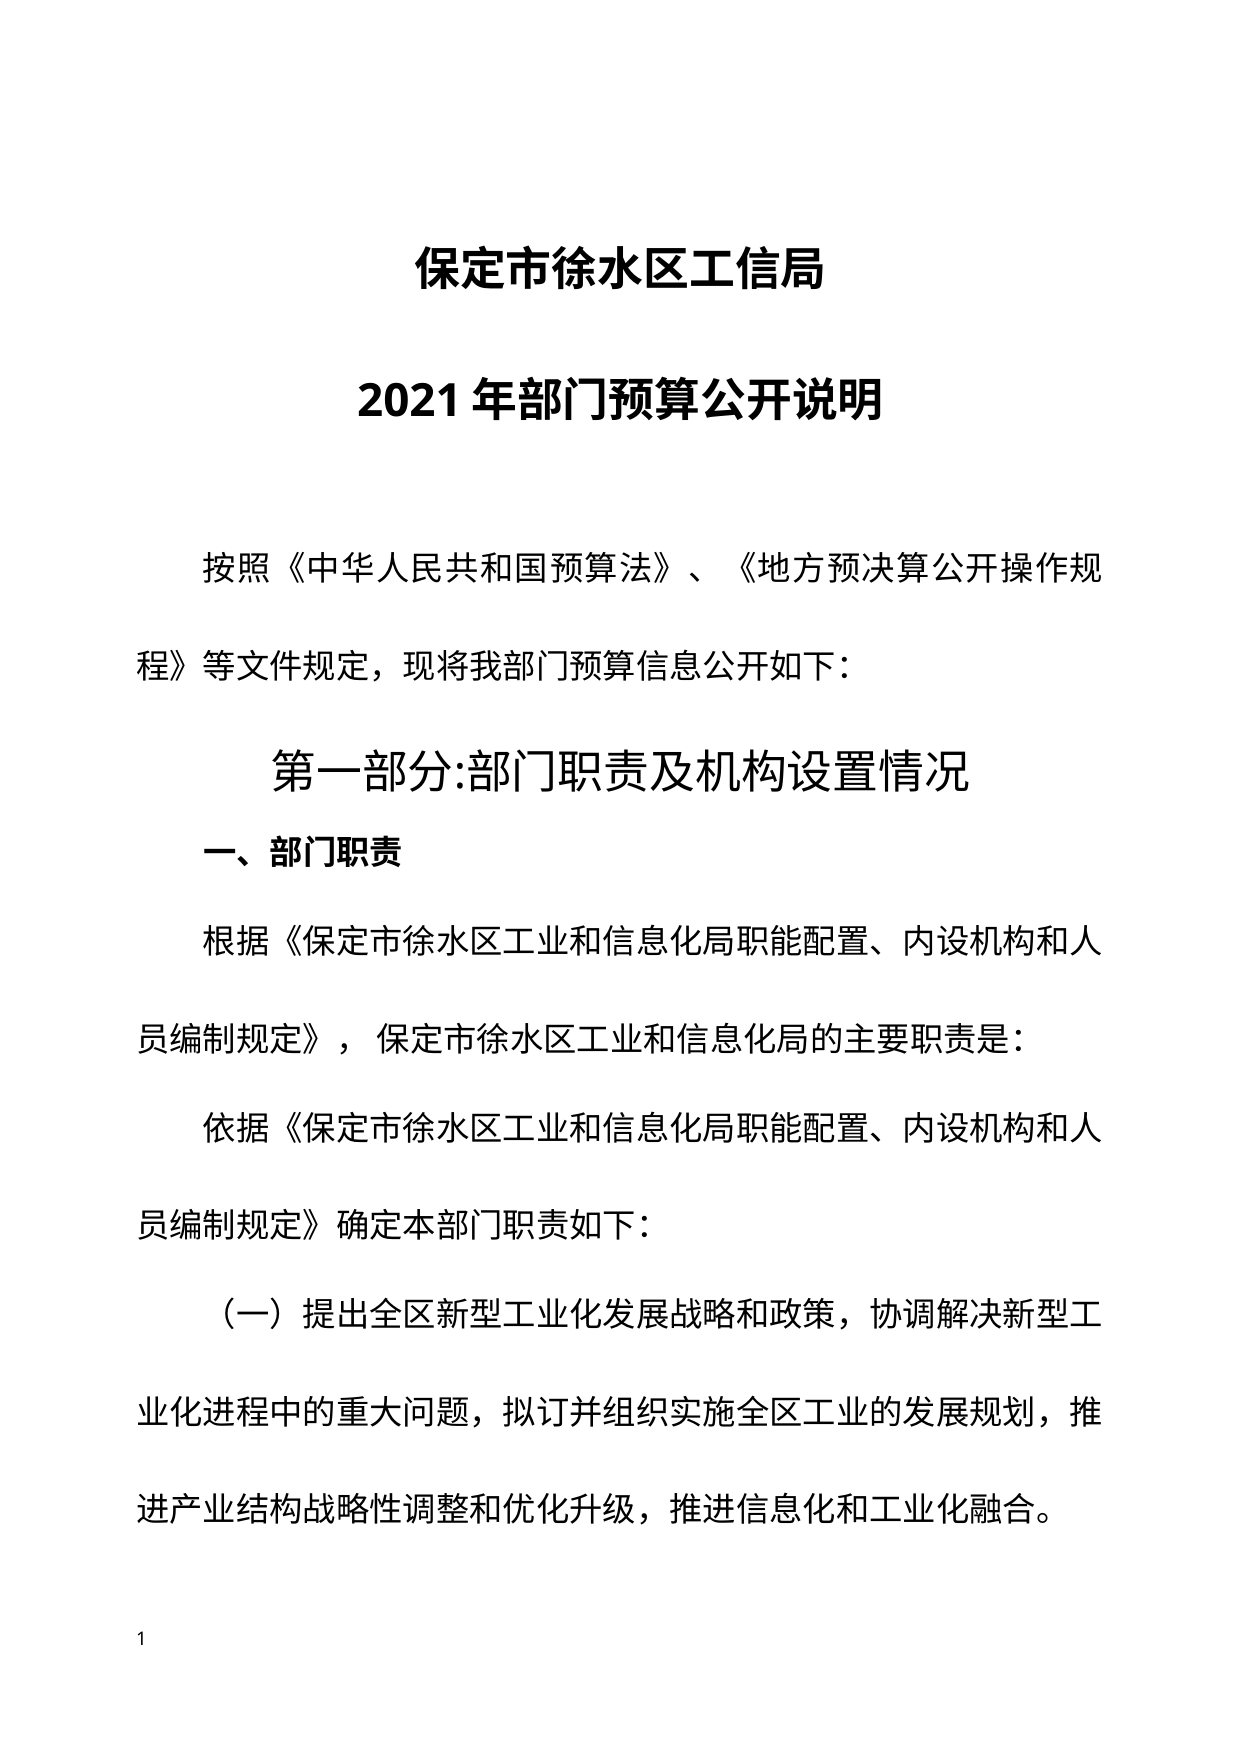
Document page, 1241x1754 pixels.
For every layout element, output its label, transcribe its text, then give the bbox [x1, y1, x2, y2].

text 保定市徐水区工信局 [136, 217, 1104, 314]
text 2021年部门预算公开说明 [136, 348, 1104, 445]
text （一）提出全区新型工业化发展战略和政策，协调解决新型工业化进程中的重大问题，拟订并组织实施全区工业的发展规划，推进产业结构战略性调整和优化升级，推进信息化和工业化融合。 [136, 1280, 1104, 1540]
text 一、部门职责 [136, 818, 1104, 883]
text 根据《保定市徐水区工业和信息化局职能配置、内设机构和人员编制规定》， 保定市徐水区工业和信息化局的主要职责是： [136, 907, 1104, 1069]
text 依据《保定市徐水区工业和信息化局职能配置、内设机构和人员编制规定》确定本部门职责如下： [136, 1093, 1104, 1256]
text 按照《中华人民共和国预算法》、《地方预决算公开操作规程》等文件规定，现将我部门预算信息公开如下： [136, 534, 1104, 696]
text 第一部分:部门职责及机构设置情况 [136, 720, 1104, 818]
